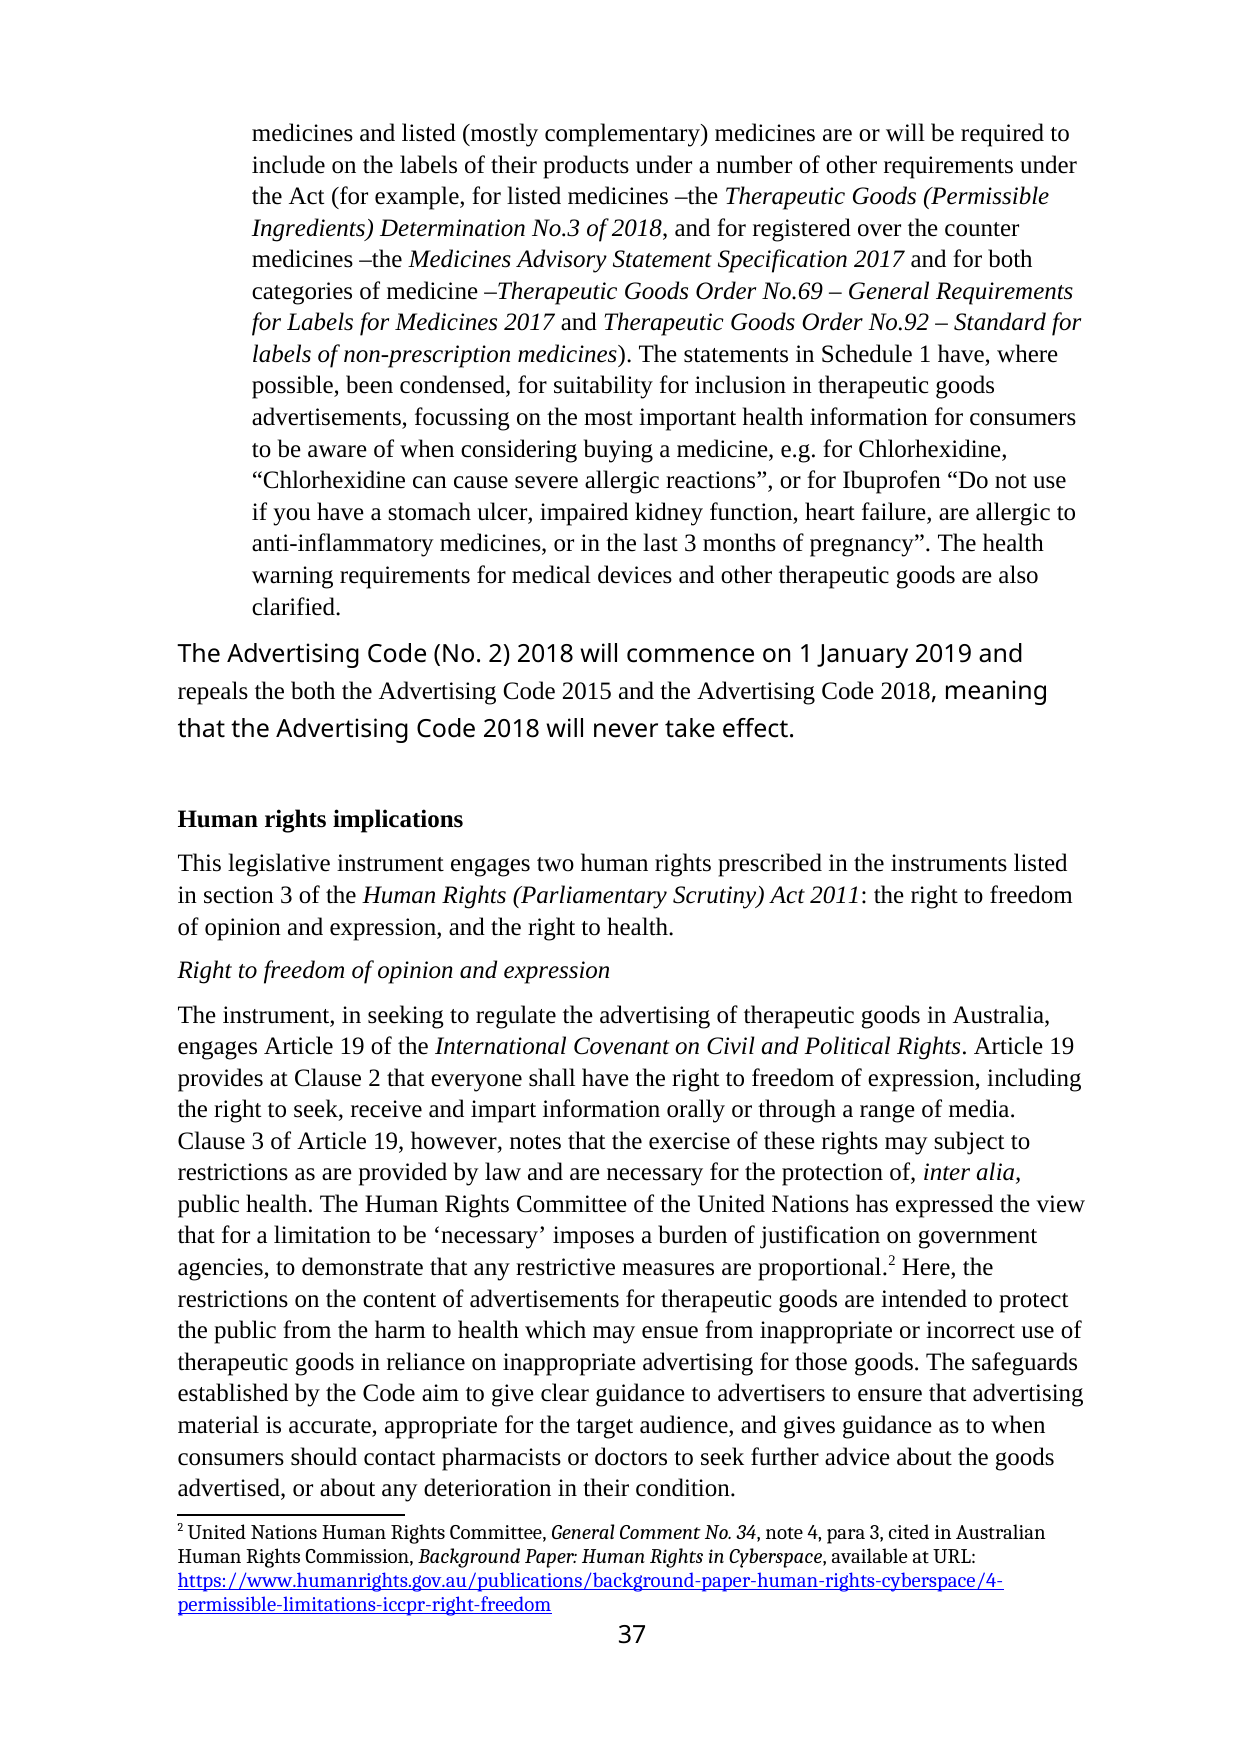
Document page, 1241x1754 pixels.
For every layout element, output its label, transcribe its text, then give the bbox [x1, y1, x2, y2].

text Right to freedom of opinion and expression [177, 956, 1087, 984]
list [214, 118, 1087, 620]
text The Advertising Code (No. 2) 2018 will commence on 1 January 2019 and repeals the both the Advertising Code 2015 and the Advertising Code 2018, meaning that the Advertising Code 2018 will never take effect. [177, 636, 1087, 744]
text Human rights implications [177, 804, 1087, 833]
text This legislative instrument engages two human rights prescribed in the instruments listed in section 3 of the Human Rights (Parliamentary Scrutiny) Act 2011: the right to freedom of opinion and expression, and the right to health. [177, 848, 1087, 940]
text The instrument, in seeking to regulate the advertising of therapeutic goods in Australia, engages Article 19 of the International Covenant on Civil and Political Rights. Article 19 provides at Clause 2 that everyone shall have the right to freedom of expression, including the right to seek, receive and impart information orally or through a range of media. Clause 3 of Article 19, however, notes that the exercise of these rights may subject to restrictions as are provided by law and are necessary for the protection of, inter alia, public health. The Human Rights Committee of the United Nations has expressed the view that for a limitation to be ‘necessary’ imposes a burden of justification on government agencies, to demonstrate that any restrictive measures are proportional. Here, the restrictions on the content of advertisements for therapeutic goods are intended to protect the public from the harm to health which may ensue from inappropriate or incorrect use of therapeutic goods in reliance on inappropriate advertising for those goods. The safeguards established by the Code aim to give clear guidance to advertisers to ensure that advertising material is accurate, appropriate for the target audience, and gives guidance as to when consumers should contact pharmacists or doctors to seek further advice about the goods advertised, or about any deterioration in their condition. [177, 1000, 1087, 1502]
